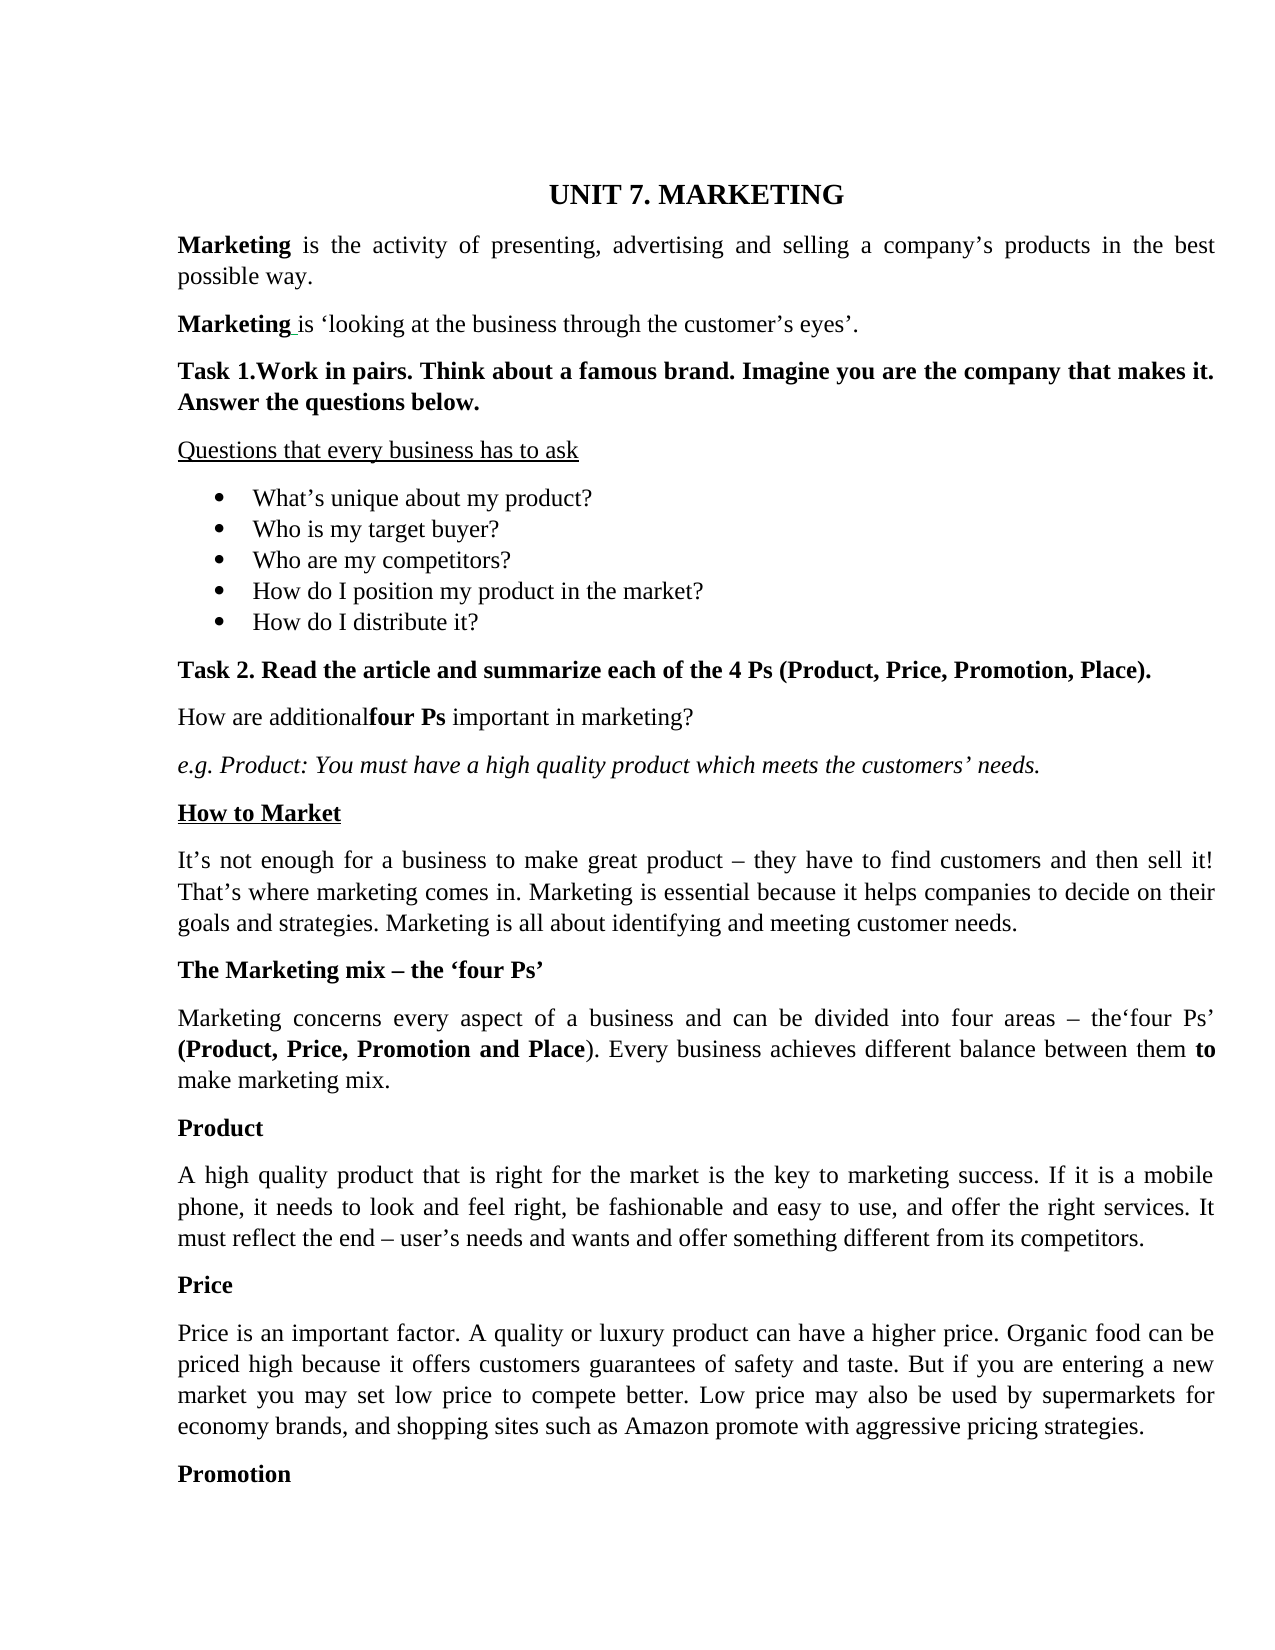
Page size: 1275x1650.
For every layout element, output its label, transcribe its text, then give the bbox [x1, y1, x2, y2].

list How do I distribute it? [215, 607, 1216, 636]
text Promotion [177, 1459, 1216, 1488]
text Price is an important factor. A quality or luxury product can have a higher price. Organic food can be priced high because it offers customers guarantees of safety and taste. But if you are entering a new market you may set low price to compete better. Low price may also be used by supermarkets for economy brands, and shopping sites such as Amazon promote with aggressive pricing strategies. [177, 1318, 1216, 1440]
list Who are my competitors? [215, 545, 1216, 574]
text Questions that every business has to ask [177, 435, 1216, 464]
text Marketing concerns every aspect of a business and can be divided into four areas – the‘four Ps’ (Product, Price, Promotion and Place). Every business achieves different balance between them to make marketing mix. [177, 1003, 1216, 1094]
list What’s unique about my product? [215, 483, 1216, 512]
text A high quality product that is right for the market is the key to marketing success. If it is a mobile phone, it needs to look and feel right, be fashionable and easy to use, and offer the right services. It must reflect the end – user’s needs and wants and offer something different from its competitors. [177, 1161, 1216, 1251]
text Marketing is the activity of presenting, advertising and selling a company’s products in the best possible way. [177, 230, 1216, 290]
text UNIT 7. MARKETING [177, 177, 1216, 211]
text Task 1.Work in pairs. Think about a famous brand. Imagine you are the company that makes it. Answer the questions below. [177, 356, 1216, 416]
text The Marketing mix – the ‘four Ps’ [177, 955, 1216, 984]
text It’s not enough for a business to make great product – they have to find customers and then sell it! That’s where marketing comes in. Marketing is essential because it helps companies to decide on their goals and strategies. Marketing is all about identifying and meeting customer needs. [177, 846, 1216, 936]
text e.g. Product: You must have a high quality product which meets the customers’ needs. [177, 750, 1216, 779]
list Who is my target buyer? [215, 514, 1216, 543]
text Price [177, 1270, 1216, 1299]
text Product [177, 1113, 1216, 1142]
text How to Market [177, 798, 1216, 827]
text How are additionalfour Ps important in marketing? [177, 702, 1216, 731]
text Task 2. Read the article and summarize each of the 4 Ps (Product, Price, Promotion, Place). [177, 655, 1216, 683]
list How do I position my product in the market? [215, 576, 1216, 605]
text Marketing is ‘looking at the business through the customer’s eyes’. [177, 309, 1216, 337]
